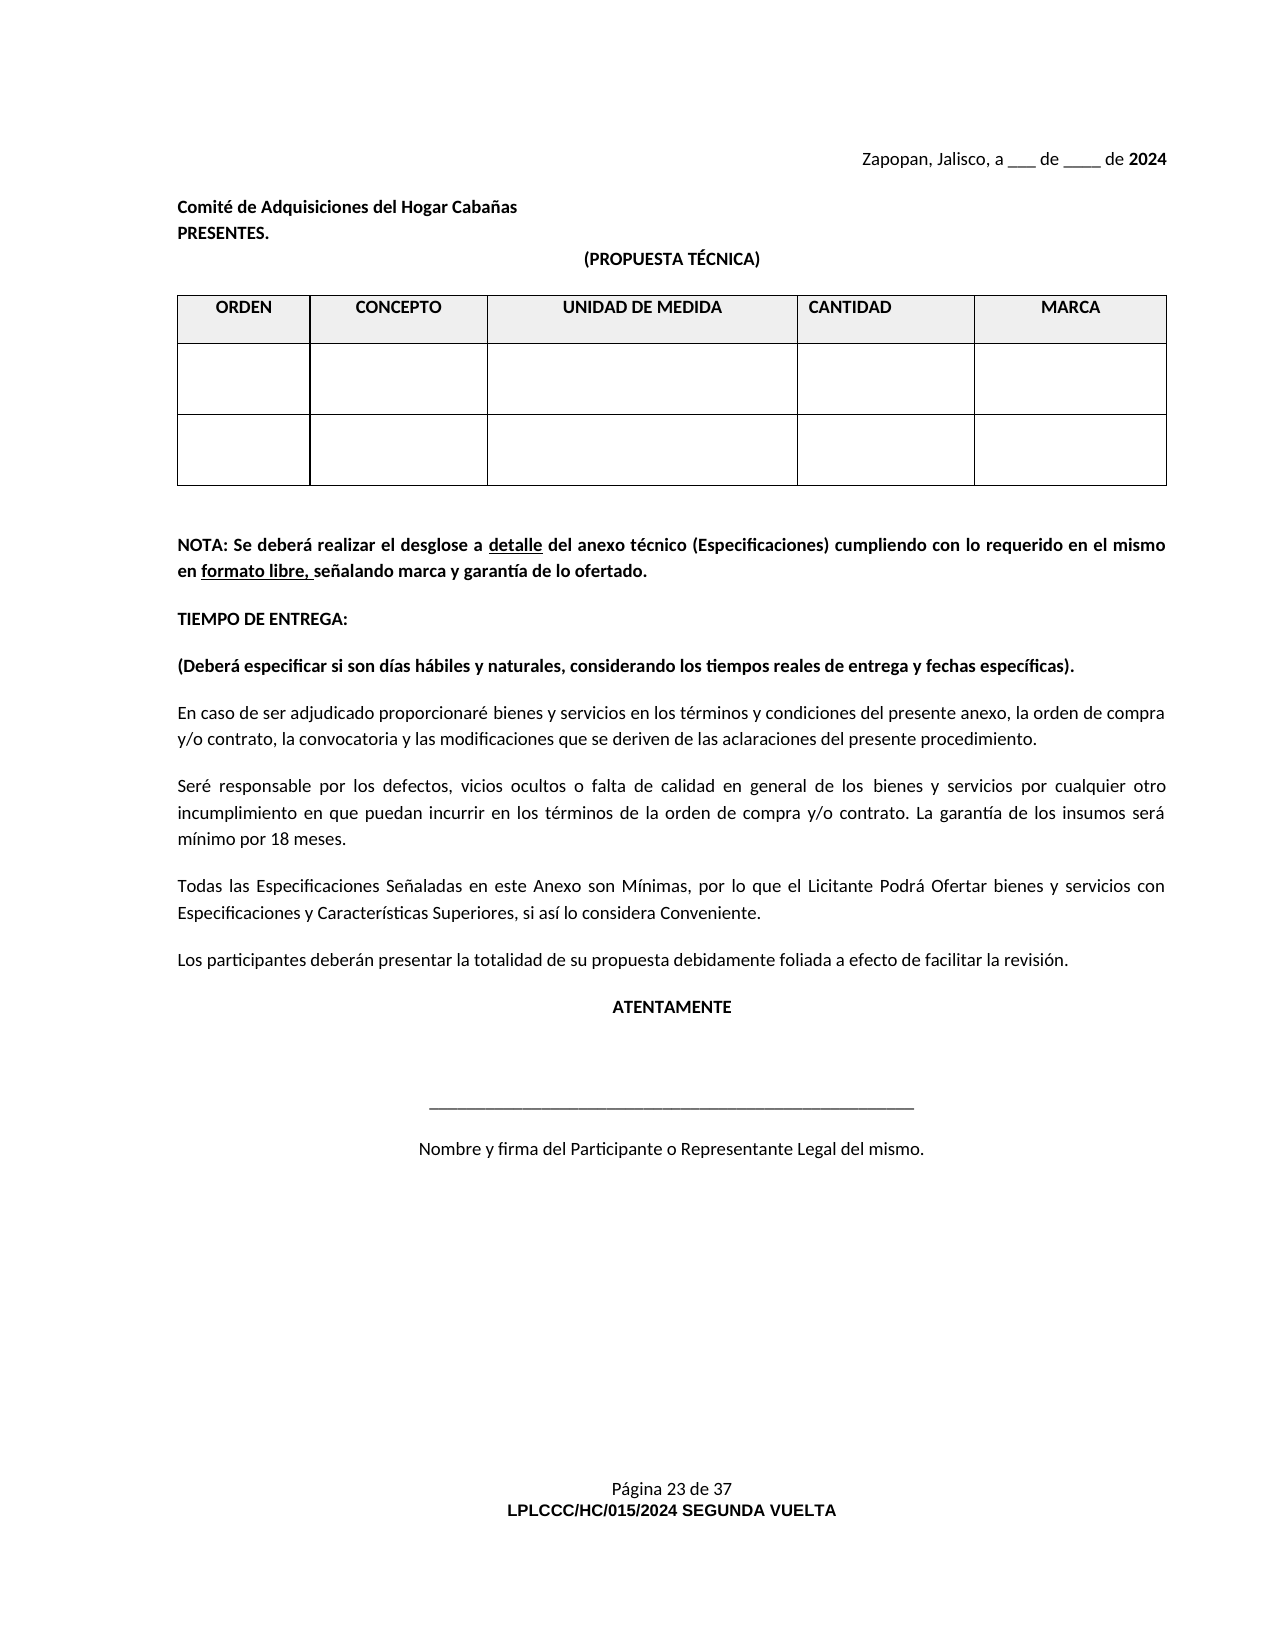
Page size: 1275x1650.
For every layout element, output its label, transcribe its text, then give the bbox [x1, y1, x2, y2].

table_header CANTIDAD [798, 296, 974, 343]
table_cell [798, 344, 974, 414]
table_cell [488, 344, 797, 414]
text TIEMPO DE ENTREGA: [177, 607, 1167, 630]
table_cell [178, 344, 309, 414]
text (Deberá especificar si son días hábiles y naturales, considerando los tiempos reales de entrega y fechas específicas). [177, 654, 1167, 677]
text Seré responsable por los defectos, vicios ocultos o falta de calidad en general de los bienes y servicios por cualquier otro incumplimiento en que puedan incurrir en los términos de la orden de compra y/o contrato. La garantía de los insumos será mínimo por 18 meses. [177, 775, 1167, 850]
text ____________________________________________________ [177, 1090, 1167, 1113]
text ATENTAMENTE [177, 995, 1167, 1018]
text Los participantes deberán presentar la totalidad de su propuesta debidamente foliada a efecto de facilitar la revisión. [177, 948, 1167, 971]
text Zapopan, Jalisco, a ___ de ____ de 2024 [177, 148, 1167, 171]
table_header ORDEN [178, 296, 309, 343]
table_header MARCA [975, 296, 1166, 343]
text (PROPUESTA TÉCNICA) [177, 247, 1167, 270]
table_cell [311, 415, 487, 485]
table_cell [178, 415, 309, 485]
text Nombre y firma del Participante o Representante Legal del mismo. [177, 1137, 1167, 1160]
table_cell [311, 344, 487, 414]
table_header CONCEPTO [311, 296, 487, 343]
text NOTA: Se deberá realizar el desglose a detalle del anexo técnico (Especificaciones) cumpliendo con lo requerido en el mismo en formato libre, señalando marca y garantía de lo ofertado. [177, 533, 1167, 582]
table_cell [488, 415, 797, 485]
text En caso de ser adjudicado proporcionaré bienes y servicios en los términos y condiciones del presente anexo, la orden de compra y/o contrato, la convocatoria y las modificaciones que se deriven de las aclaraciones del presente procedimiento. [177, 701, 1167, 750]
table_header UNIDAD DE MEDIDA [488, 296, 797, 343]
text PRESENTES. [177, 221, 1167, 244]
table_cell [798, 415, 974, 485]
text Todas las Especificaciones Señaladas en este Anexo son Mínimas, por lo que el Licitante Podrá Ofertar bienes y servicios con Especificaciones y Características Superiores, si así lo considera Conveniente. [177, 874, 1167, 924]
text Comité de Adquisiciones del Hogar Cabañas [177, 195, 1167, 218]
table_cell [975, 344, 1166, 414]
table_cell [975, 415, 1166, 485]
